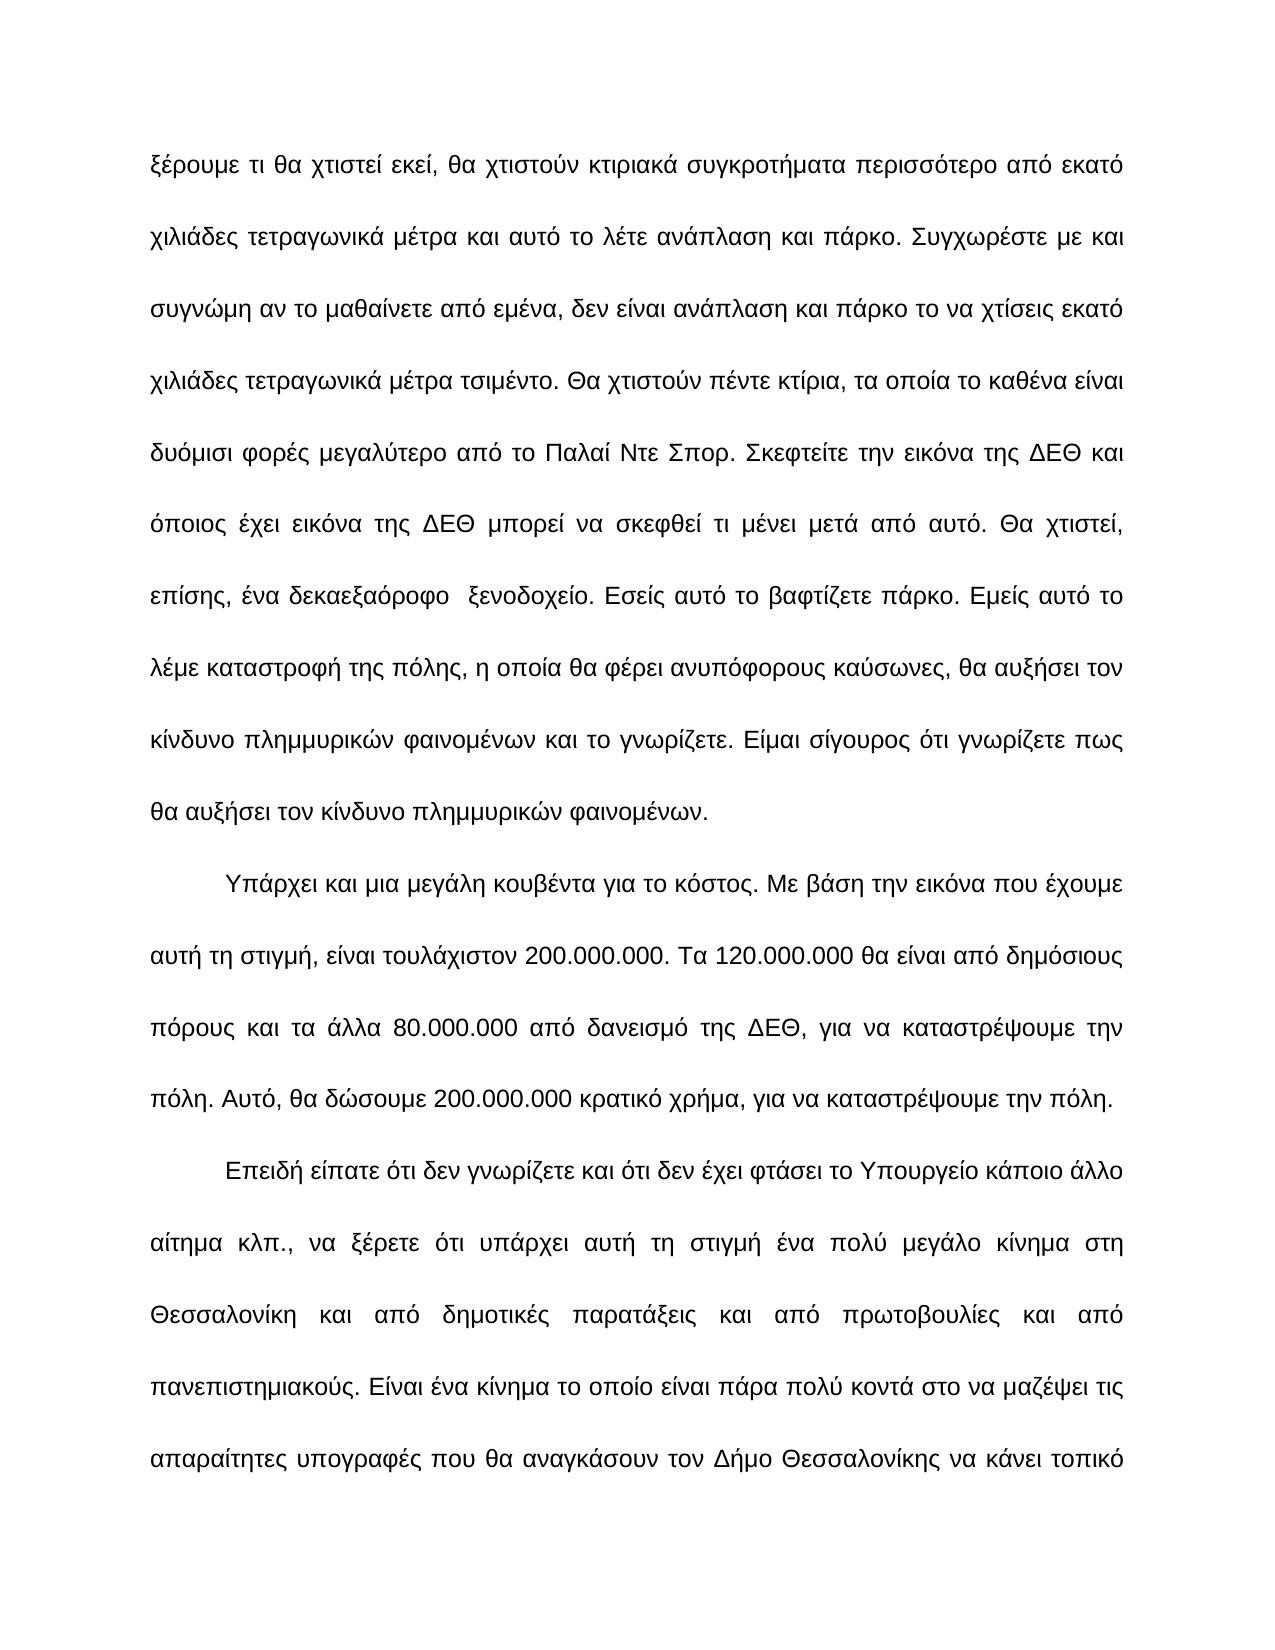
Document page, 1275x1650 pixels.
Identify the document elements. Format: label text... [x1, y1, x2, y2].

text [150, 150, 1125, 826]
text Υπάρχει και μια μεγάλη κουβέντα για το κόστος. Με βάση την εικόνα που έχουμε αυτή τη στιγμή, είναι τουλάχιστον 200.000.000. Τα 120.000.000 θα είναι από δημόσιους πόρους και τα άλλα 80.000.000 από δανεισμό της ΔΕΘ, για να καταστρέψουμε την πόλη. Αυτό, θα δώσουμε 200.000.000 κρατικό χρήμα, για να καταστρέψουμε την πόλη. [150, 869, 1125, 1113]
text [150, 1156, 1125, 1472]
